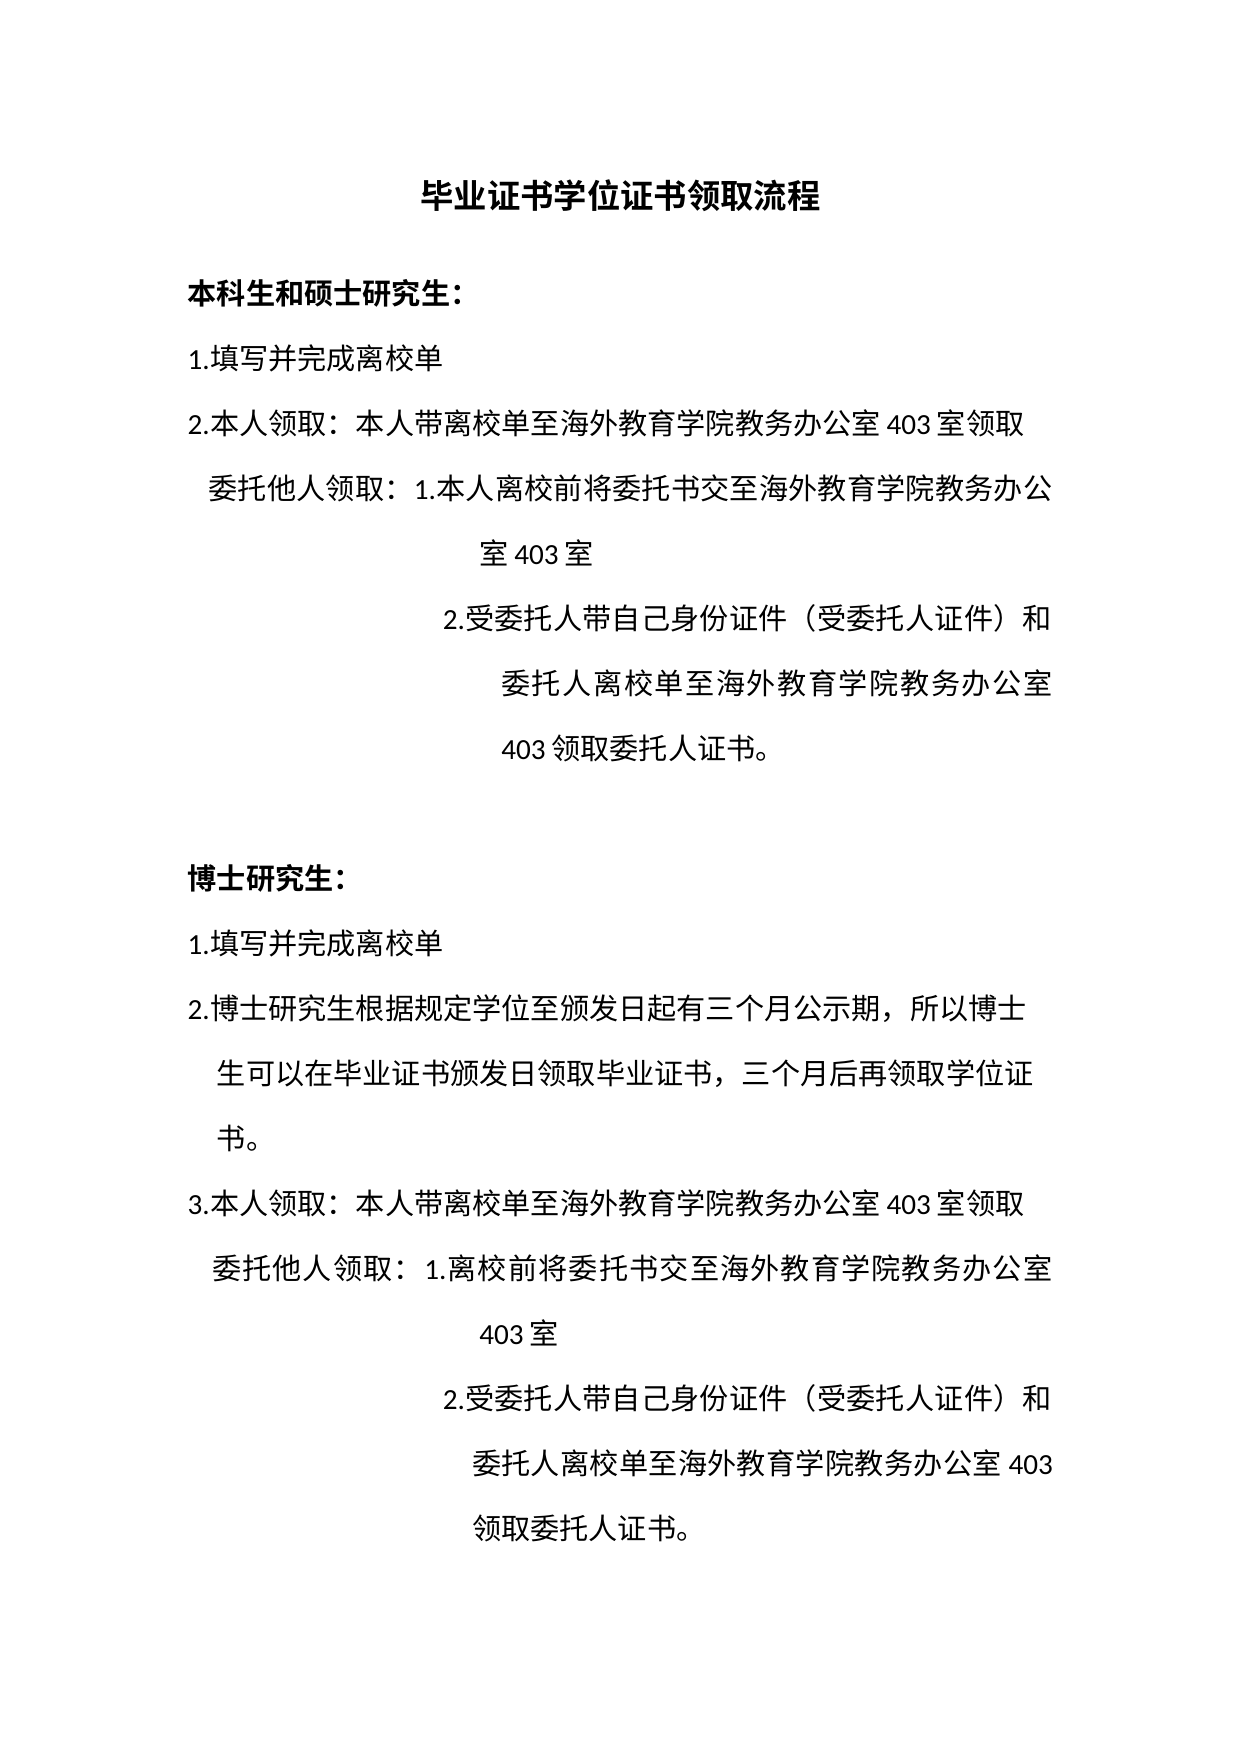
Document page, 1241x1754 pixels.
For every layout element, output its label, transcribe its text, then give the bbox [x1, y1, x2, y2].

text 博士研究生： [187, 844, 1053, 909]
text 本科生和硕士研究生： [187, 259, 1053, 324]
text 2.本人领取：本人带离校单至海外教育学院教务办公室403室领取 [187, 389, 1053, 454]
text 委托他人领取：1.离校前将委托书交至海外教育学院教务办公室403室 [187, 1234, 1053, 1364]
text 毕业证书学位证书领取流程 [187, 162, 1053, 227]
text 3.本人领取：本人带离校单至海外教育学院教务办公室403室领取 [187, 1169, 1053, 1234]
text 1.填写并完成离校单 [187, 909, 1053, 974]
text 2.受委托人带自己身份证件（受委托人证件）和委托人离校单至海外教育学院教务办公室403领取委托人证书。 [443, 584, 1053, 779]
text 2.博士研究生根据规定学位至颁发日起有三个月公示期，所以博士 生可以在毕业证书颁发日领取毕业证书，三个月后再领取学位证书。 [187, 974, 1053, 1169]
text 2.受委托人带自己身份证件（受委托人证件）和委托人离校单至海外教育学院教务办公室403领取委托人证书。 [443, 1364, 1053, 1559]
text 1.填写并完成离校单 [187, 324, 1053, 389]
text 委托他人领取：1.本人离校前将委托书交至海外教育学院教务办公室403室 [187, 454, 1053, 584]
